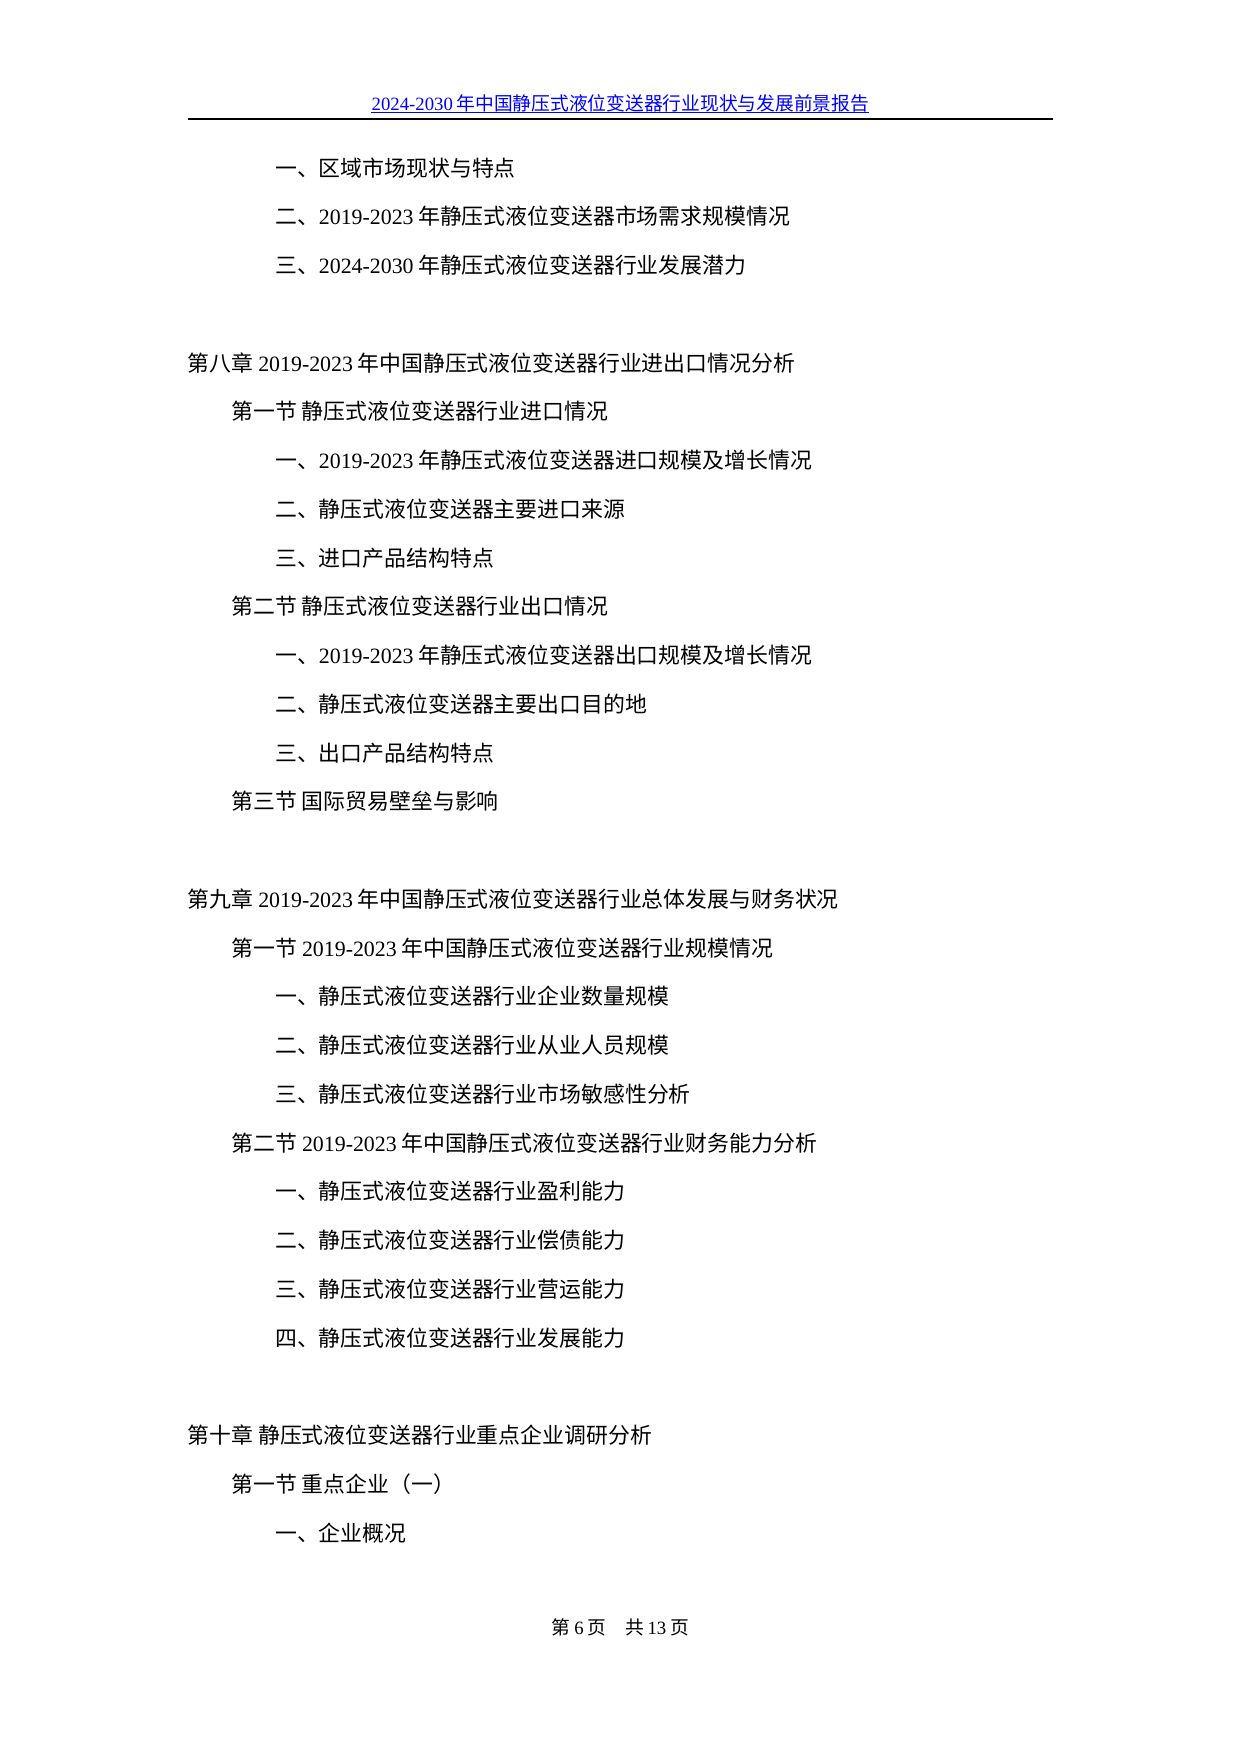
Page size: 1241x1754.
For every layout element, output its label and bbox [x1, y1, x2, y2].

text [187, 150, 1053, 1548]
